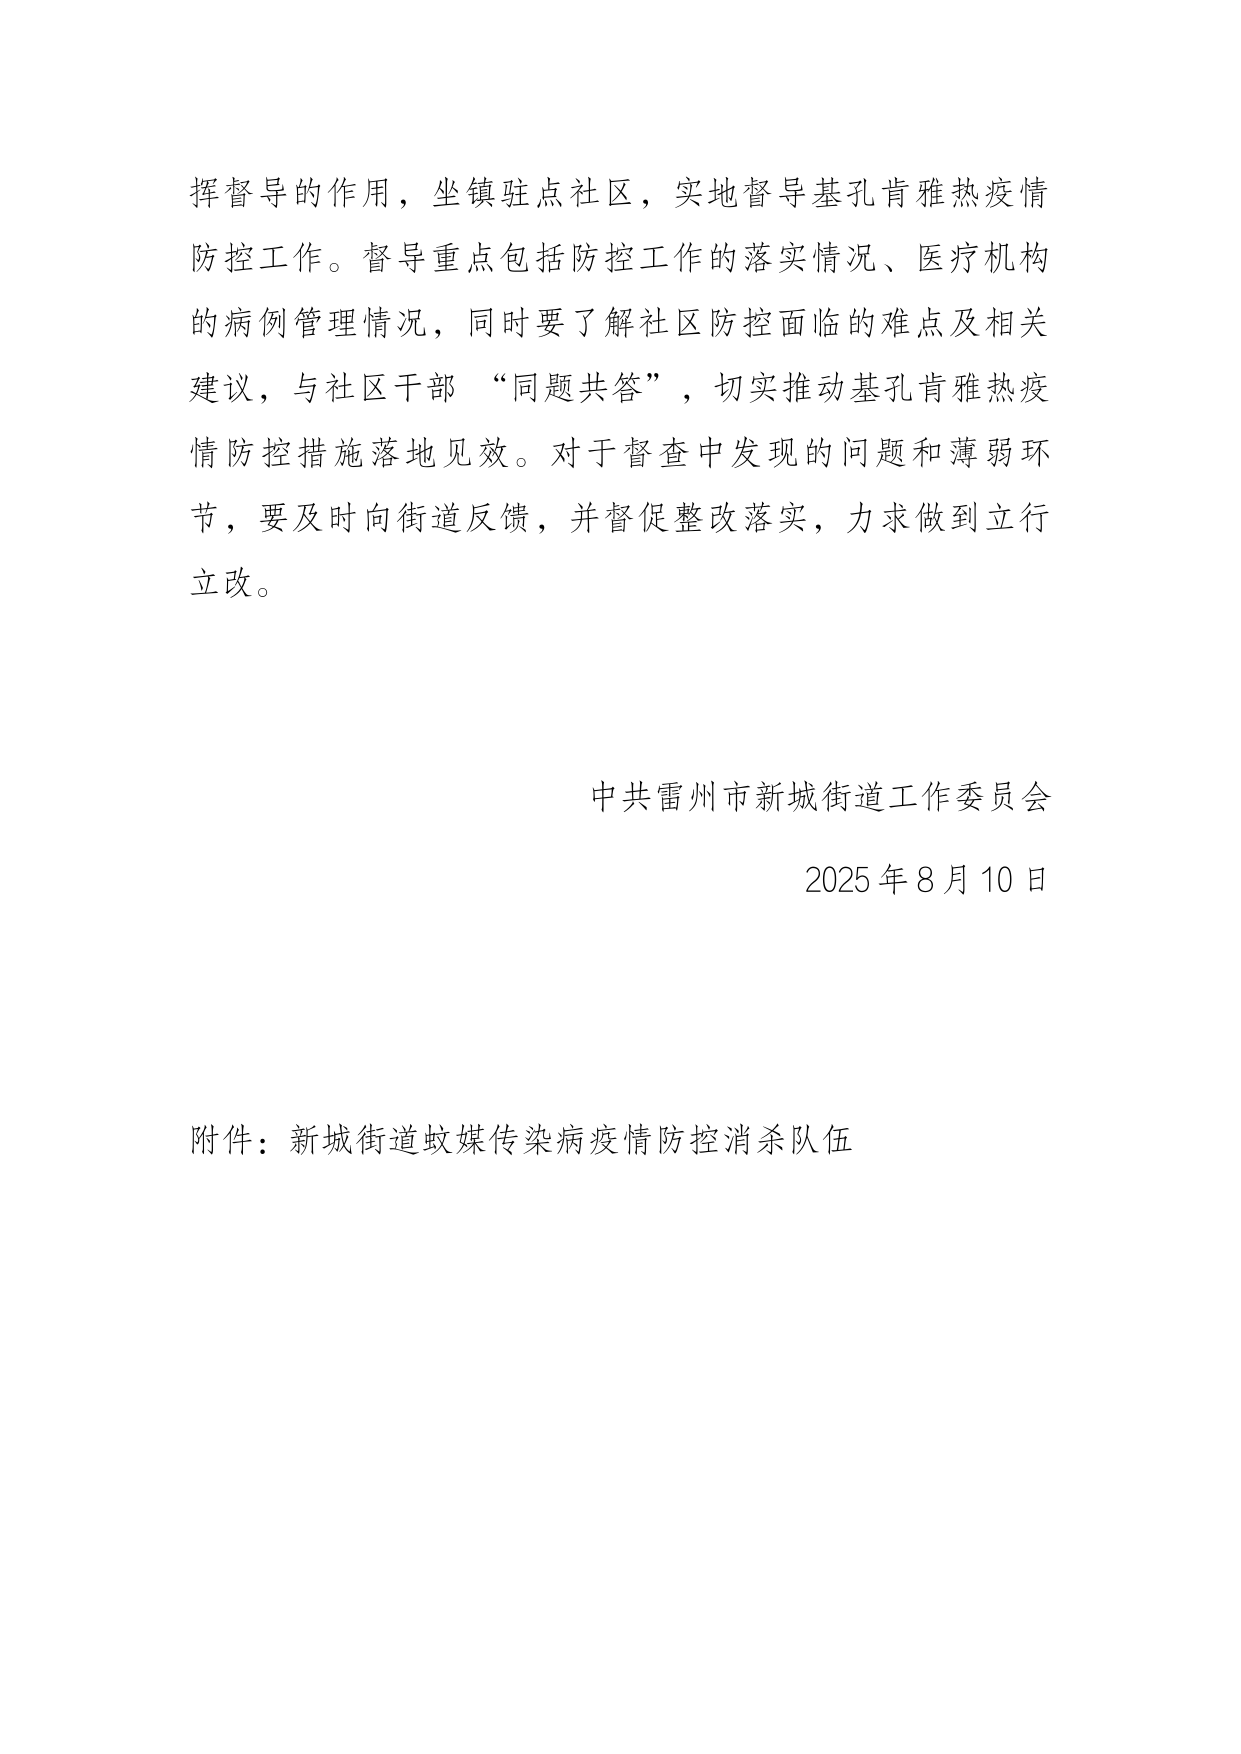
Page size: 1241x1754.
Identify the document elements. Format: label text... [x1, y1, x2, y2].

text 2025年8月10日 [187, 849, 1053, 914]
text 中共雷州市新城街道工作委员会 [187, 766, 1053, 831]
text 附件：新城街道蚊媒传染病疫情防控消杀队伍 [187, 1109, 1053, 1174]
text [187, 162, 1053, 617]
